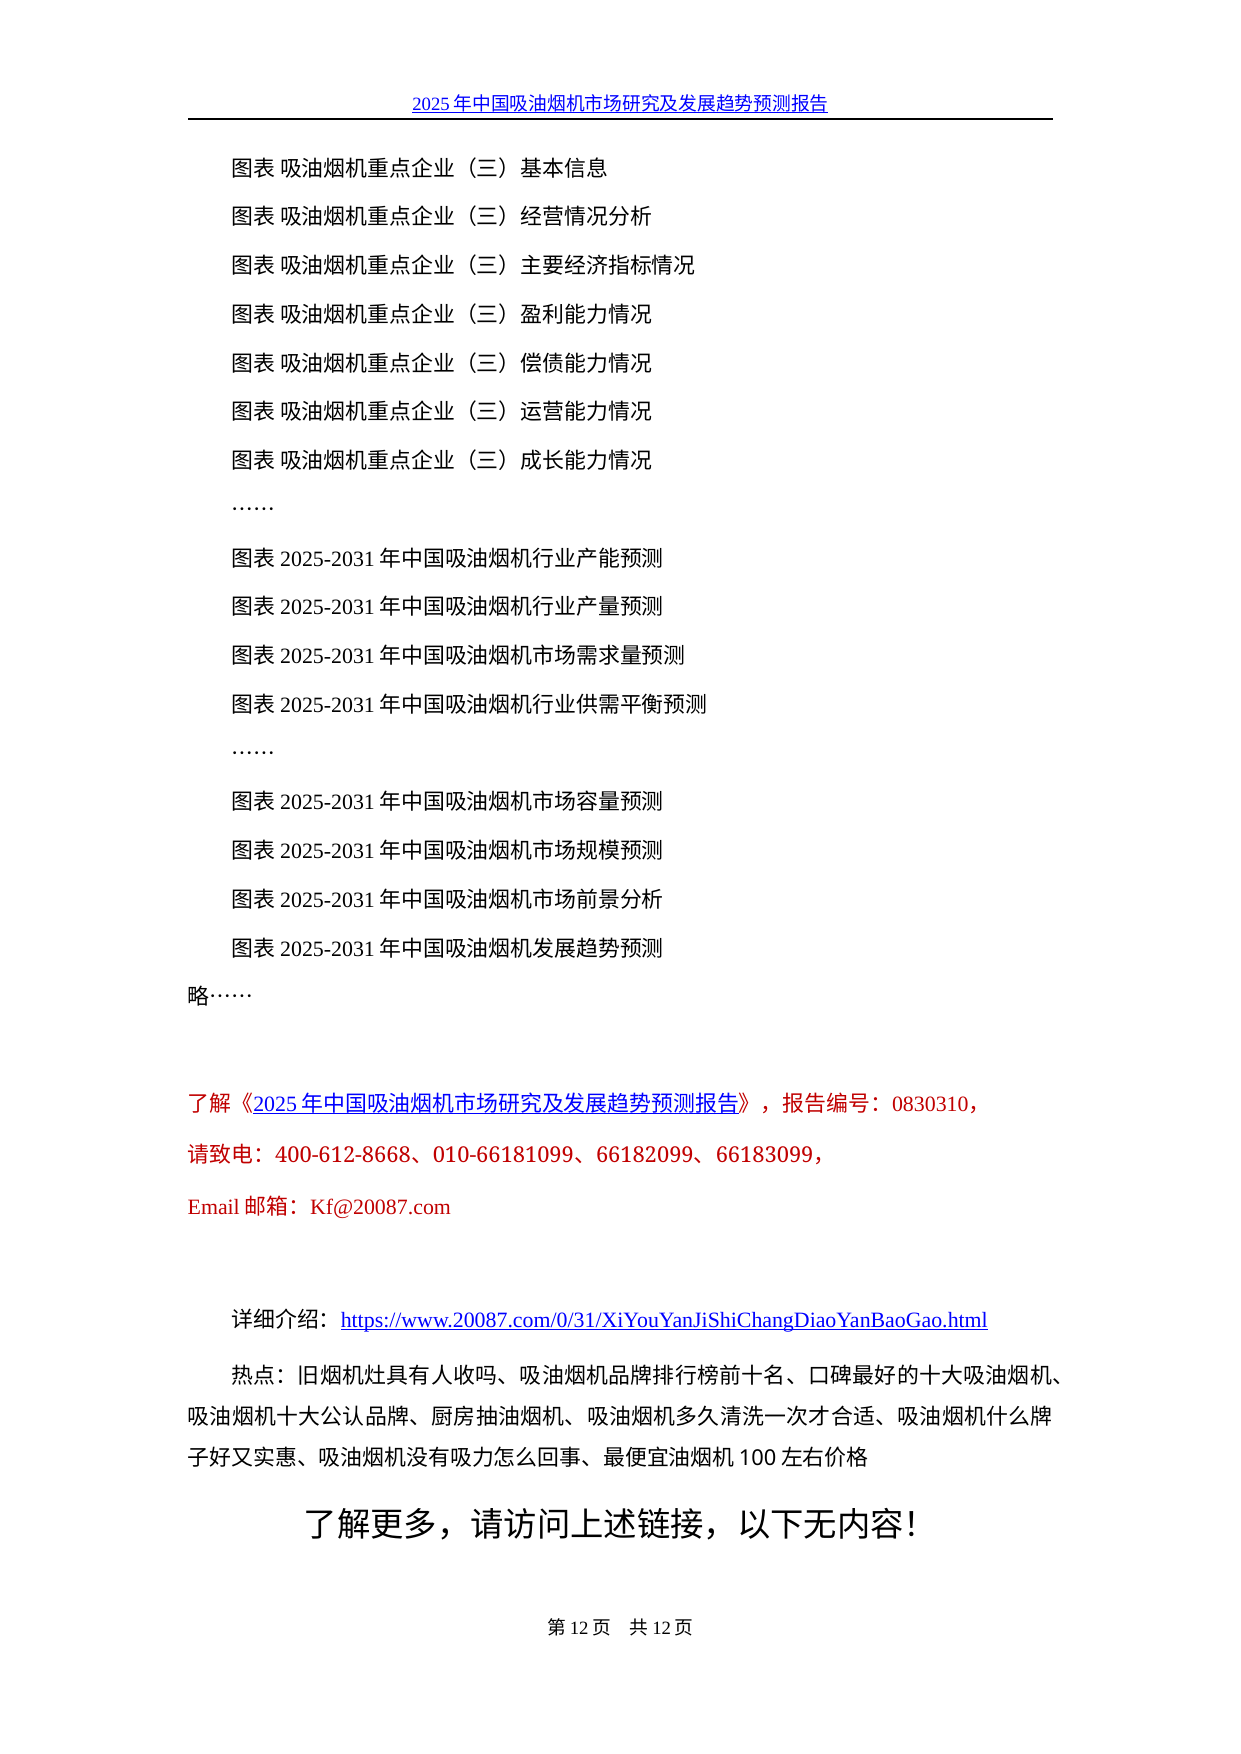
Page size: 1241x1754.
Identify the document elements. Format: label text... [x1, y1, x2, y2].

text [187, 150, 1053, 1011]
text 热点：旧烟机灶具有人收吗、吸油烟机品牌排行榜前十名、口碑最好的十大吸油烟机、吸油烟机十大公认品牌、厨房抽油烟机、吸油烟机多久清洗一次才合适、吸油烟机什么牌子好又实惠、吸油烟机没有吸力怎么回事、最便宜油烟机100左右价格 [187, 1358, 1053, 1472]
title 了解更多，请访问上述链接，以下无内容！ [187, 1489, 1053, 1554]
text 请致电：400-612-8668、010-66181099、66182099、66183099， [187, 1137, 1053, 1169]
text Email邮箱：Kf@20087.com [187, 1188, 1053, 1221]
text 详细介绍：https://www.20087.com/0/31/XiYouYanJiShiChangDiaoYanBaoGao.html [187, 1301, 1053, 1334]
text 了解《2025年中国吸油烟机市场研究及发展趋势预测报告》，报告编号：0830310， [187, 1085, 1053, 1118]
